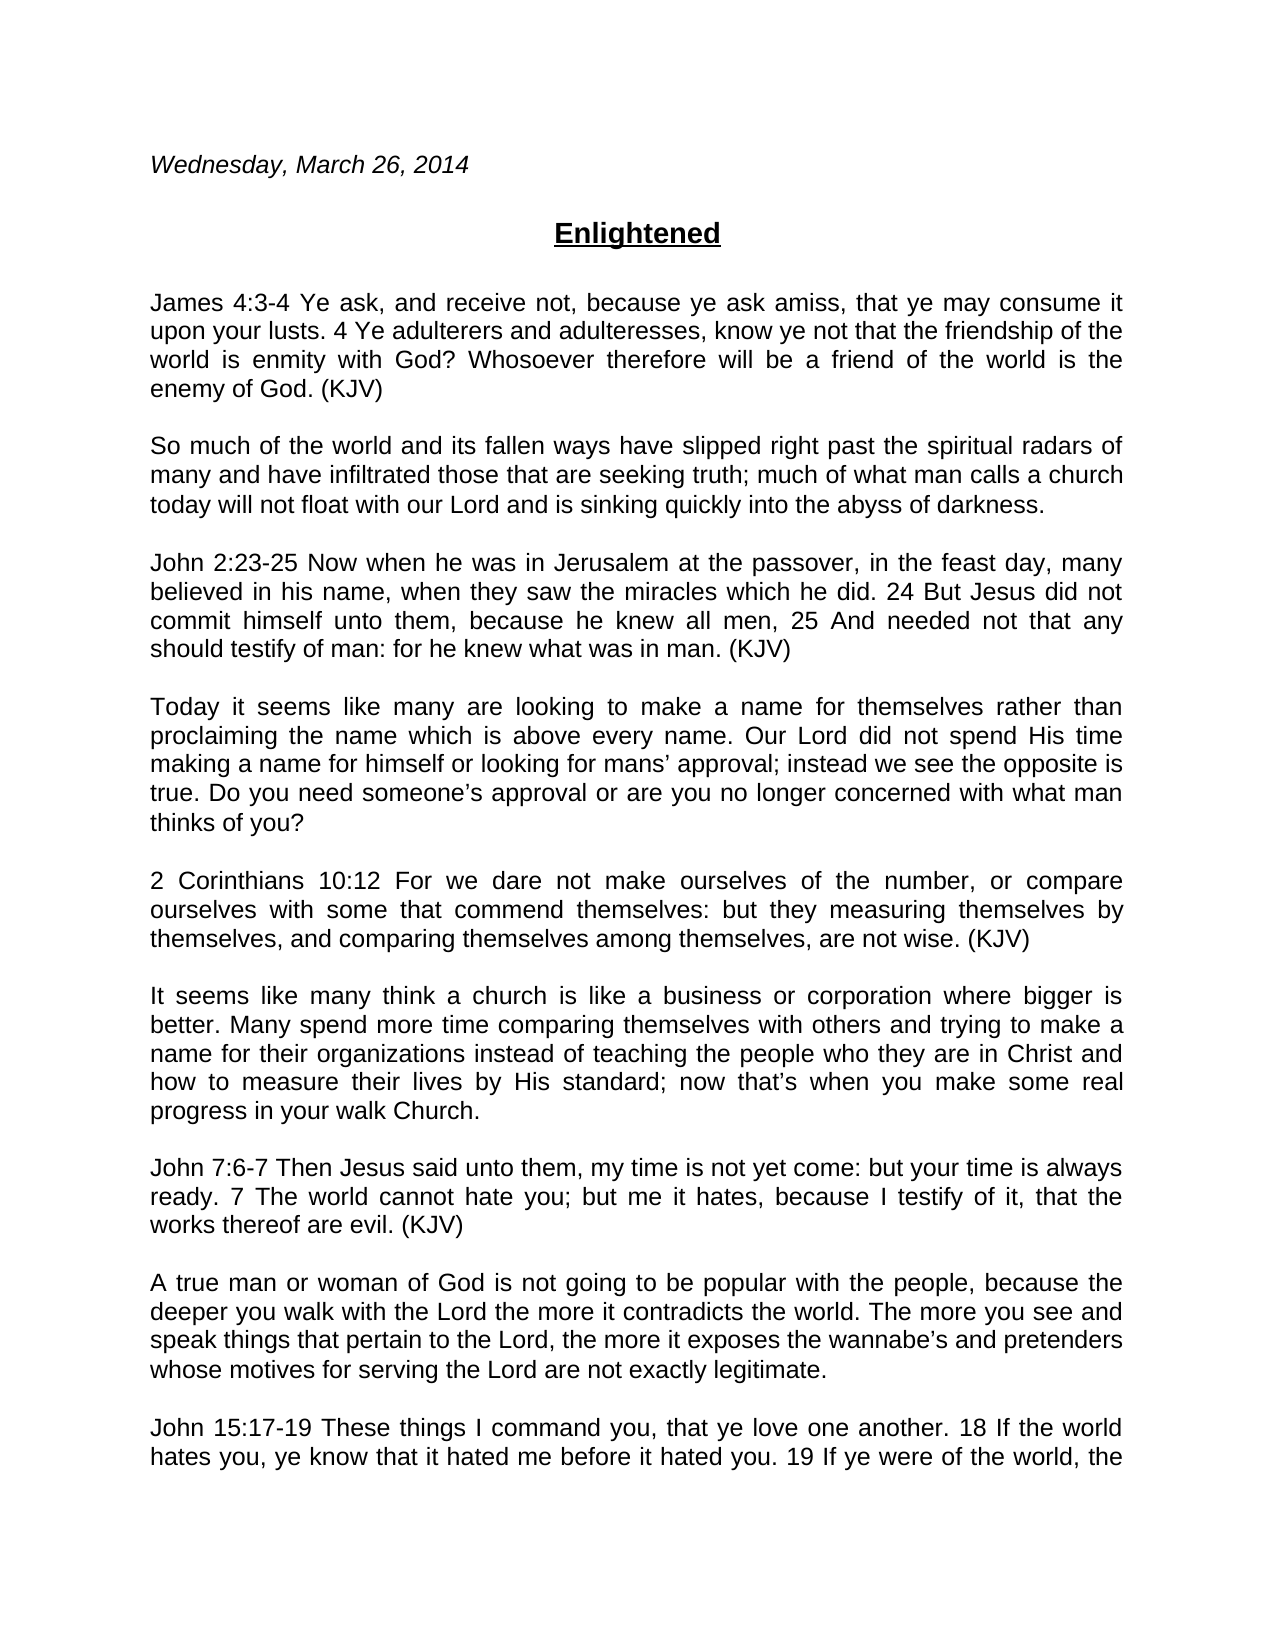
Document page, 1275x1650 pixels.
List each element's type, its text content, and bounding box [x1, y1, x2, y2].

text So much of the world and its fallen ways have slipped right past the spiritual radars of many and have infiltrated those that are seeking truth; much of what man calls a church today will not float with our Lord and is sinking quickly into the abyss of darkness. [150, 431, 1125, 519]
text John 2:23-25 Now when he was in Jerusalem at the passover, in the feast day, many believed in his name, when they saw the miracles which he did. 24 But Jesus did not commit himself unto them, because he knew all men, 25 And needed not that any should testify of man: for he knew what was in man. (KJV) [150, 548, 1125, 663]
text James 4:3-4 Ye ask, and receive not, because ye ask amiss, that ye may consume it upon your lusts. 4 Ye adulterers and adulteresses, know ye not that the friendship of the world is enmity with God? Whosoever therefore will be a friend of the world is the enemy of God. (KJV) [150, 288, 1125, 403]
text Enlightened [150, 216, 1125, 249]
text A true man or woman of God is not going to be popular with the people, because the deeper you walk with the Lord the more it contradicts the world. The more you see and speak things that pertain to the Lord, the more it exposes the wannabe’s and pretenders whose motives for serving the Lord are not exactly legitimate. [150, 1268, 1125, 1385]
text Today it seems like many are looking to make a name for themselves rather than proclaiming the name which is above every name. Our Lord did not spend His time making a name for himself or looking for mans’ approval; instead we see the opposite is true. Do you need someone’s approval or are you no longer concerned with what man thinks of you? [150, 692, 1125, 837]
text 2 Corinthians 10:12 For we dare not make ourselves of the number, or compare ourselves with some that commend themselves: but they measuring themselves by themselves, and comparing themselves among themselves, are not wise. (KJV) [150, 866, 1125, 952]
text John 7:6-7 Then Jesus said unto them, my time is not yet come: but your time is always ready. 7 The world cannot hate you; but me it hates, because I testify of it, that the works thereof are evil. (KJV) [150, 1153, 1125, 1239]
text Wednesday, March 26, 2014 [150, 150, 1125, 179]
text It seems like many think a church is like a business or corporation where bigger is better. Many spend more time comparing themselves with others and trying to make a name for their organizations instead of teaching the people who they are in Christ and how to measure their lives by His standard; now that’s when you make some real progress in your walk Church. [150, 981, 1125, 1125]
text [150, 1413, 1125, 1471]
